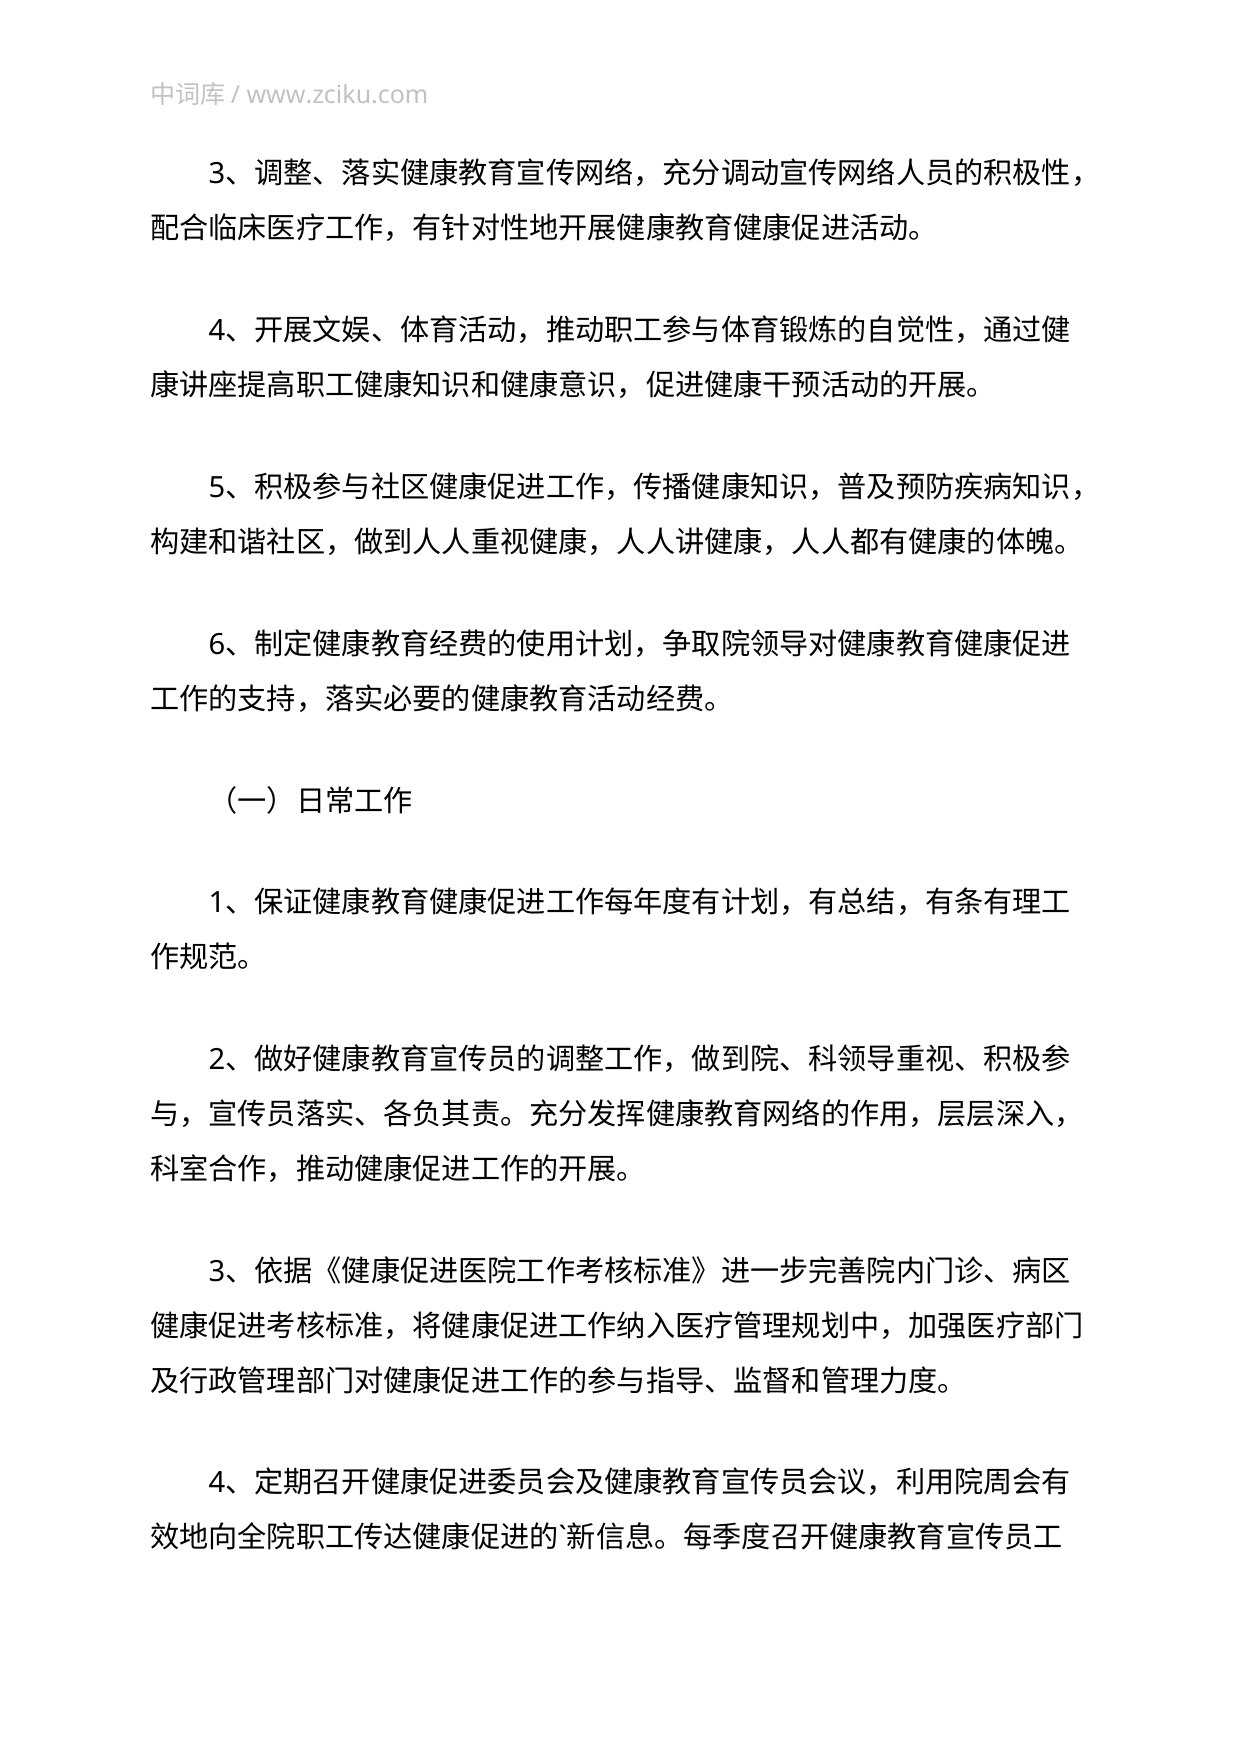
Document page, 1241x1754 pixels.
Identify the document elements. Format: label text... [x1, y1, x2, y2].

text 6、制定健康教育经费的使用计划，争取院领导对健康教育健康促进工作的支持，落实必要的健康教育活动经费。 [150, 620, 1090, 718]
text （一）日常工作 [150, 777, 1090, 819]
text 3、依据《健康促进医院工作考核标准》进一步完善院内门诊、病区健康促进考核标准，将健康促进工作纳入医疗管理规划中，加强医疗部门及行政管理部门对健康促进工作的参与指导、监督和管理力度。 [150, 1247, 1090, 1399]
text 2、做好健康教育宣传员的调整工作，做到院、科领导重视、积极参与，宣传员落实、各负其责。充分发挥健康教育网络的作用，层层深入，科室合作，推动健康促进工作的开展。 [150, 1036, 1090, 1188]
text 5、积极参与社区健康促进工作，传播健康知识，普及预防疾病知识，构建和谐社区，做到人人重视健康，人人讲健康，人人都有健康的体魄。 [150, 463, 1090, 561]
text 1、保证健康教育健康促进工作每年度有计划，有总结，有条有理工作规范。 [150, 879, 1090, 976]
text 4、开展文娱、体育活动，推动职工参与体育锻炼的自觉性，通过健康讲座提高职工健康知识和健康意识，促进健康干预活动的开展。 [150, 307, 1090, 404]
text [150, 1459, 1090, 1556]
text 3、调整、落实健康教育宣传网络，充分调动宣传网络人员的积极性，配合临床医疗工作，有针对性地开展健康教育健康促进活动。 [150, 150, 1090, 247]
